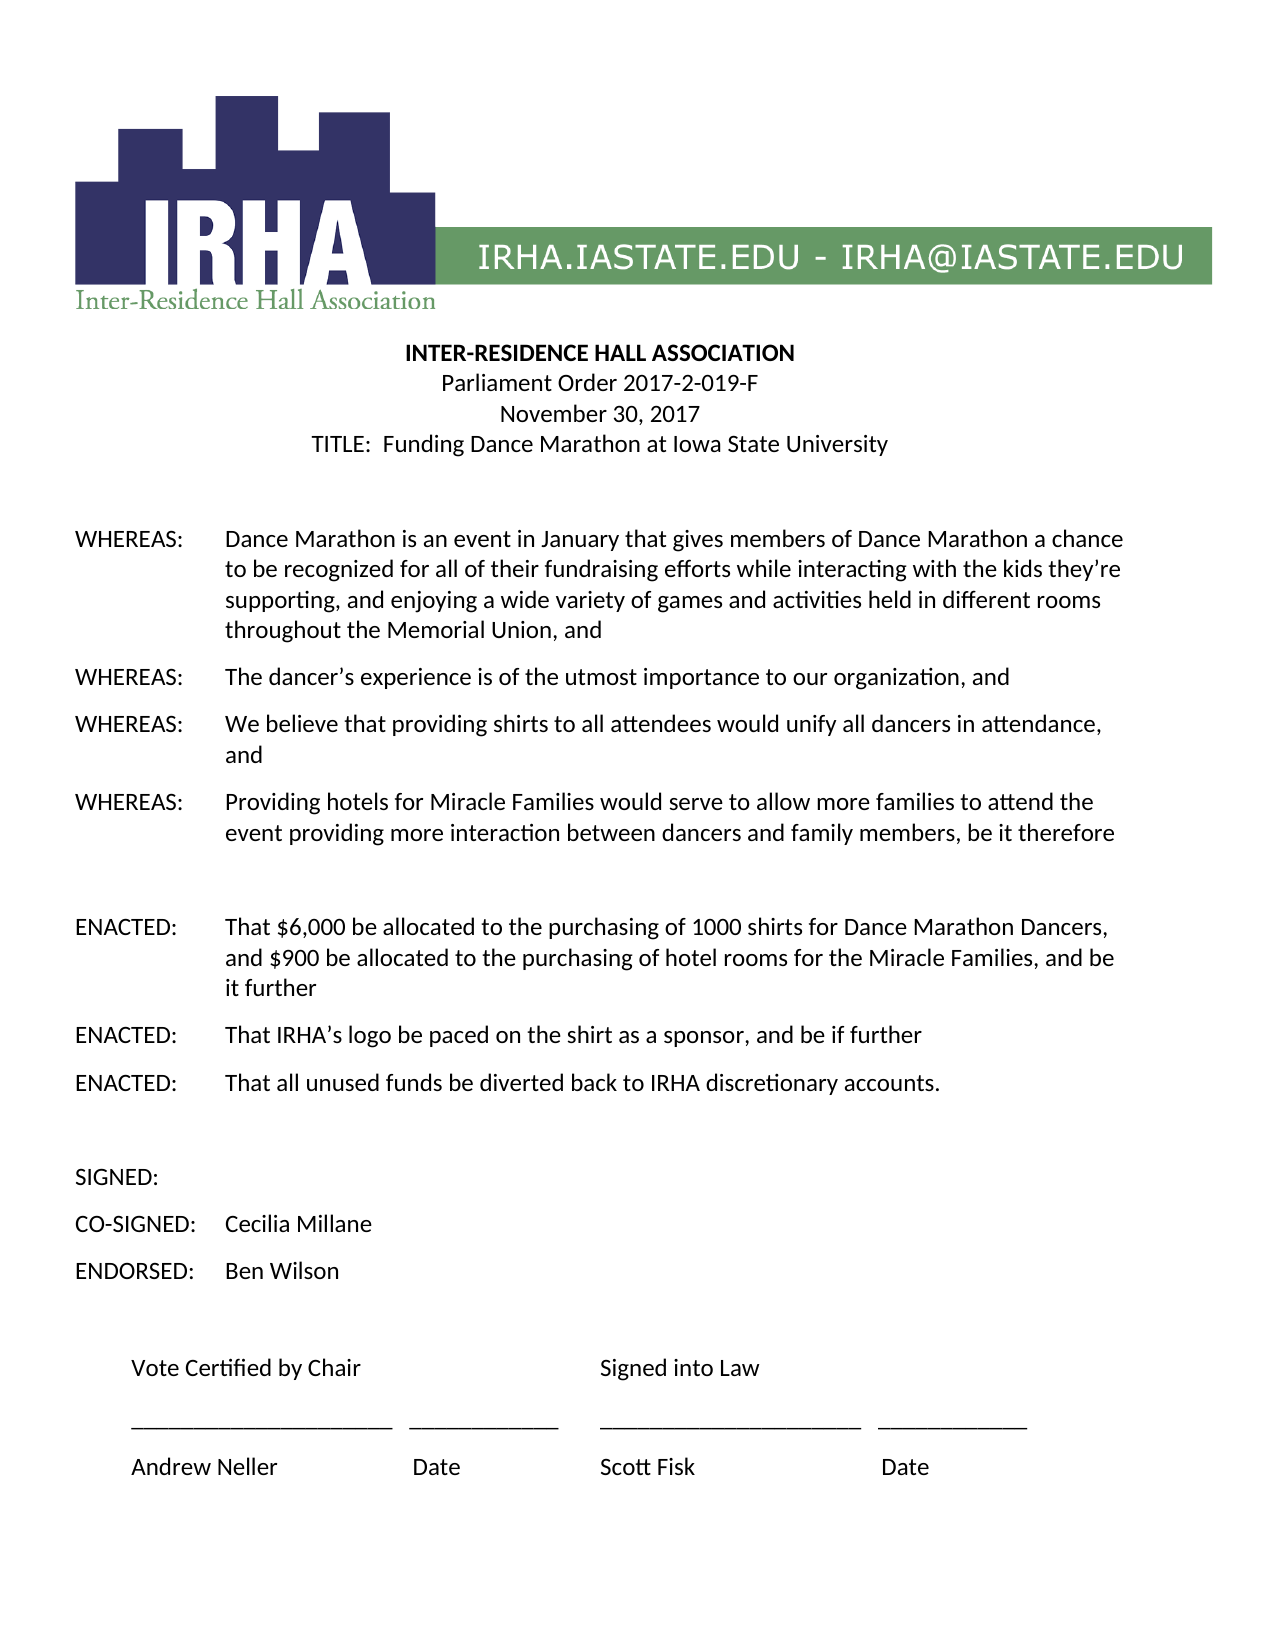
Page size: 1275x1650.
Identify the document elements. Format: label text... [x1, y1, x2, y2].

text _____________________ ____________ _____________________ ____________ [131, 1402, 1125, 1432]
text SIGNED: [75, 1161, 1125, 1192]
text Andrew Neller Date Scott Fisk Date Vice President President [131, 1451, 1125, 1482]
text ENDORSED: Ben Wilson [75, 1255, 1125, 1286]
picture [75, 95, 1213, 309]
text CO-SIGNED: Cecilia Millane [75, 1208, 1125, 1239]
text ENACTED: That IRHA’s logo be paced on the shirt as a sponsor, and be if further [75, 1019, 1125, 1050]
text Vote Certified by Chair Signed into Law [131, 1352, 1125, 1383]
text ENACTED: That $6,000 be allocated to the purchasing of 1000 shirts for Dance Marathon Dancers, and $900 be allocated to the purchasing of hotel rooms for the Miracle Families, and be it further [75, 911, 1125, 1003]
text WHEREAS: The dancer’s experience is of the utmost importance to our organization, and [75, 661, 1125, 692]
text WHEREAS: Dance Marathon is an event in January that gives members of Dance Marathon a chance to be recognized for all of their fundraising efforts while interacting with the kids they’re supporting, and enjoying a wide variety of games and activities held in different rooms throughout the Memorial Union, and [75, 523, 1125, 645]
text INTER-RESIDENCE HALL ASSOCIATION Parliament Order 2017-2-019-F November 30, 2017 TITLE: Funding Dance Marathon at Iowa State University [75, 337, 1125, 459]
text ENACTED: That all unused funds be diverted back to IRHA discretionary accounts. [75, 1067, 1125, 1097]
text WHEREAS: We believe that providing shirts to all attendees would unify all dancers in attendance, and [75, 709, 1125, 770]
text WHEREAS: Providing hotels for Miracle Families would serve to allow more families to attend the event providing more interaction between dancers and family members, be it therefore [75, 786, 1125, 847]
